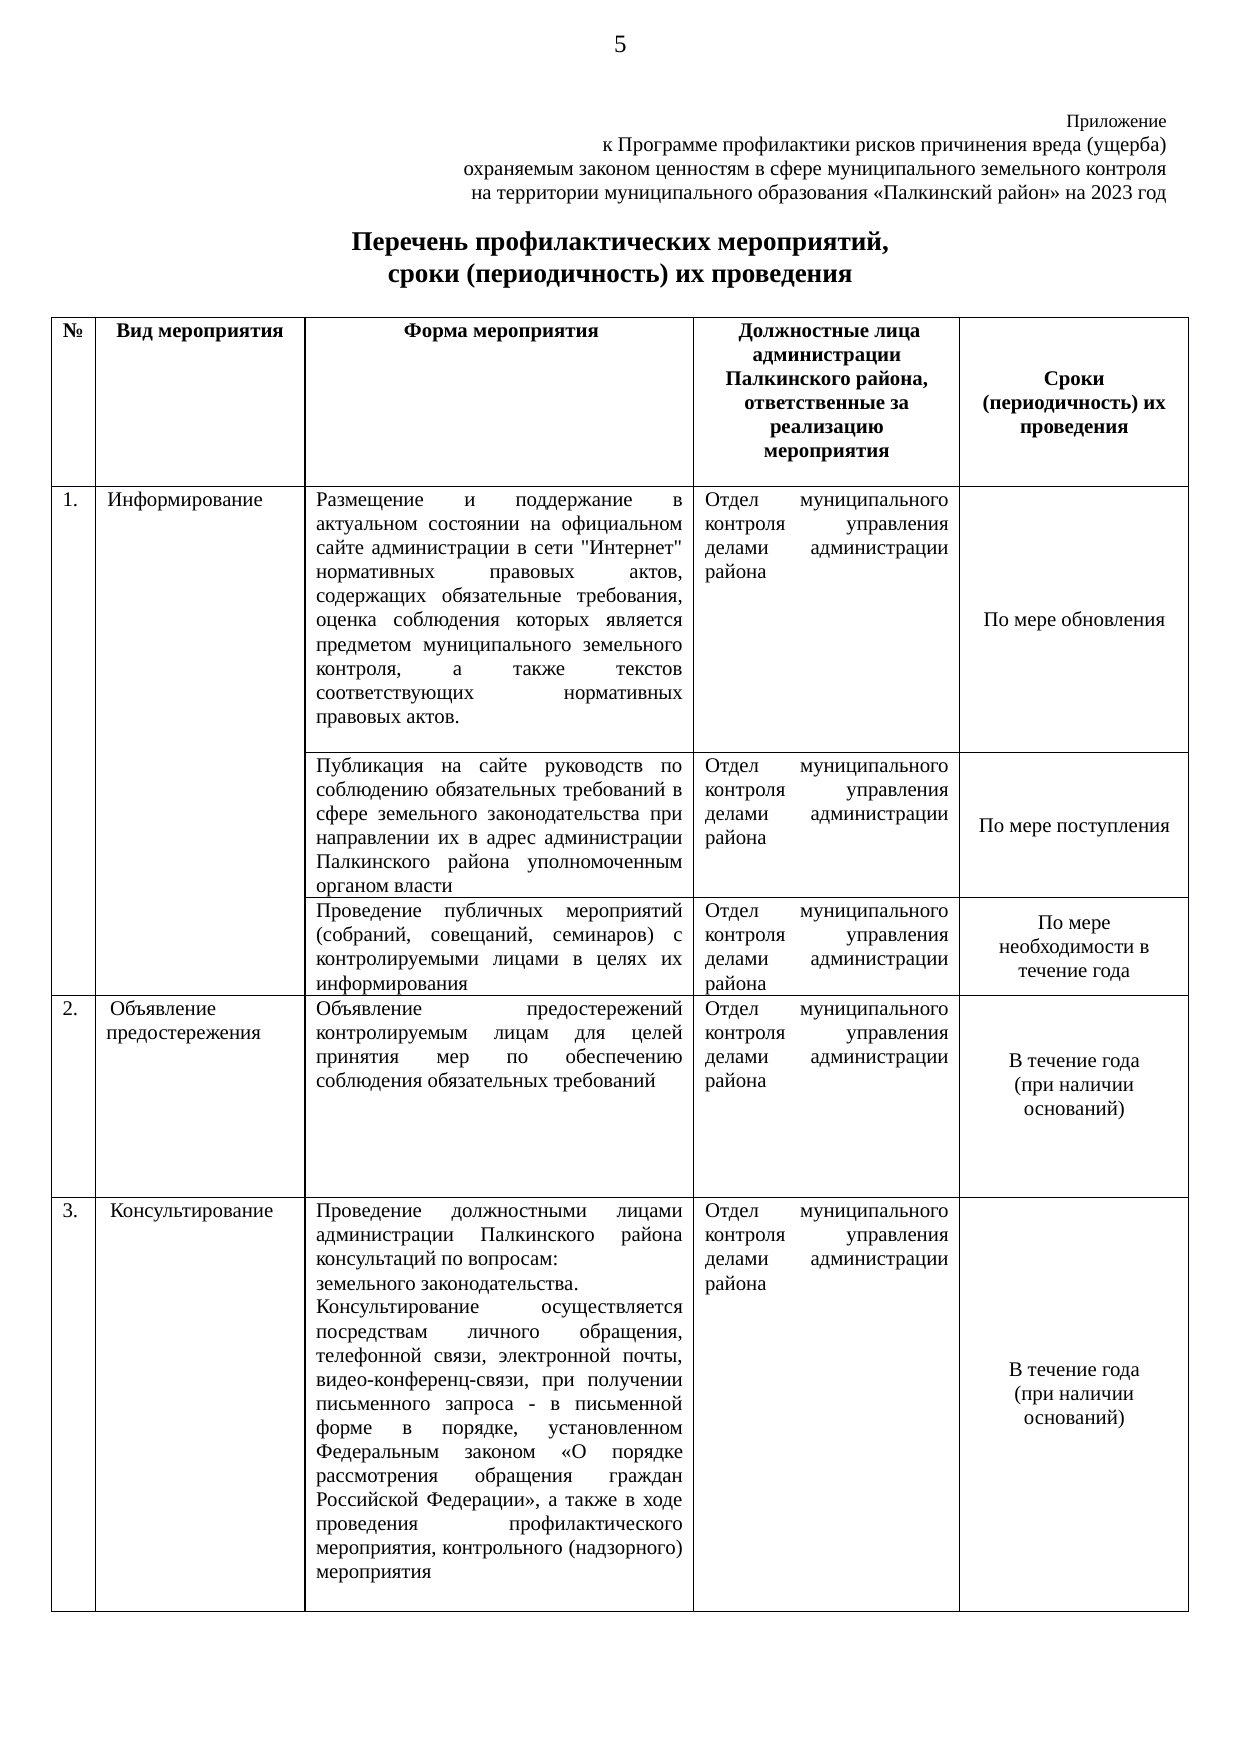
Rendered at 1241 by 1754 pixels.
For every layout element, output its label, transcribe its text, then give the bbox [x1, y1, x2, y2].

table_cell 3. [52, 1198, 95, 1611]
text Перечень профилактических мероприятий, [74, 226, 1167, 257]
table_cell 1. [52, 487, 95, 994]
text к Программе профилактики рисков причинения вреда (ущерба) [74, 132, 1167, 156]
table_cell Объявление предостережения [96, 996, 304, 1197]
text на территории муниципального образования «Палкинский район» на 2023 год [74, 180, 1167, 204]
table_cell 2. [52, 996, 95, 1197]
table_cell По мере обновления [960, 487, 1188, 752]
text охраняемым законом ценностям в сфере муниципального земельного контроля [74, 156, 1167, 180]
table_cell Проведение должностными лицами администрации Палкинского района консультаций по вопросам: земельного законодательства. Консультирование осуществляется посредствам личного обращения, телефонной связи, электронной почты, видео-конференц-связи, при получении письменного запроса - в письменной форме в порядке, установленном Федеральным законом «О порядке рассмотрения обращения граждан Российской Федерации», а также в ходе проведения профилактического мероприятия, контрольного (надзорного) мероприятия [306, 1198, 693, 1611]
table_cell Отдел муниципального контроля управления делами администрации района [694, 487, 959, 752]
table_cell По мере поступления [960, 753, 1188, 897]
table_header Вид мероприятия [96, 318, 304, 486]
table_cell Объявление предостережений контролируемым лицам для целей принятия мер по обеспечению соблюдения обязательных требований [306, 996, 693, 1197]
text Приложение [74, 110, 1167, 132]
table_cell Размещение и поддержание в актуальном состоянии на официальном сайте администрации в сети "Интернет" нормативных правовых актов, содержащих обязательные требования, оценка соблюдения которых является предметом муниципального земельного контроля, а также текстов соответствующих нормативных правовых актов. [306, 487, 693, 752]
table_header Сроки (периодичность) их проведения [960, 318, 1188, 486]
text сроки (периодичность) их проведения [74, 257, 1167, 288]
table_cell Отдел муниципального контроля управления делами администрации района [694, 996, 959, 1197]
table_cell В течение года (при наличии оснований) [960, 996, 1188, 1197]
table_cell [694, 1198, 959, 1611]
table_cell Отдел муниципального контроля управления делами администрации района [694, 898, 959, 994]
table_cell Публикация на сайте руководств по соблюдению обязательных требований в сфере земельного законодательства при направлении их в адрес администрации Палкинского района уполномоченным органом власти [306, 753, 693, 897]
table_cell В течение года (при наличии оснований) [960, 1198, 1188, 1611]
table_header № [52, 318, 95, 486]
table_cell По мере необходимости в течение года [960, 898, 1188, 994]
table_cell Информирование [96, 487, 304, 994]
table_cell Проведение публичных мероприятий (собраний, совещаний, семинаров) с контролируемыми лицами в целях их информирования [306, 898, 693, 994]
table_cell Отдел муниципального контроля управления делами администрации района [694, 753, 959, 897]
table_header Должностные лица администрации Палкинского района, ответственные за реализацию мероприятия [694, 318, 959, 486]
table_cell Консультирование [96, 1198, 304, 1611]
table_header Форма мероприятия [306, 318, 693, 486]
